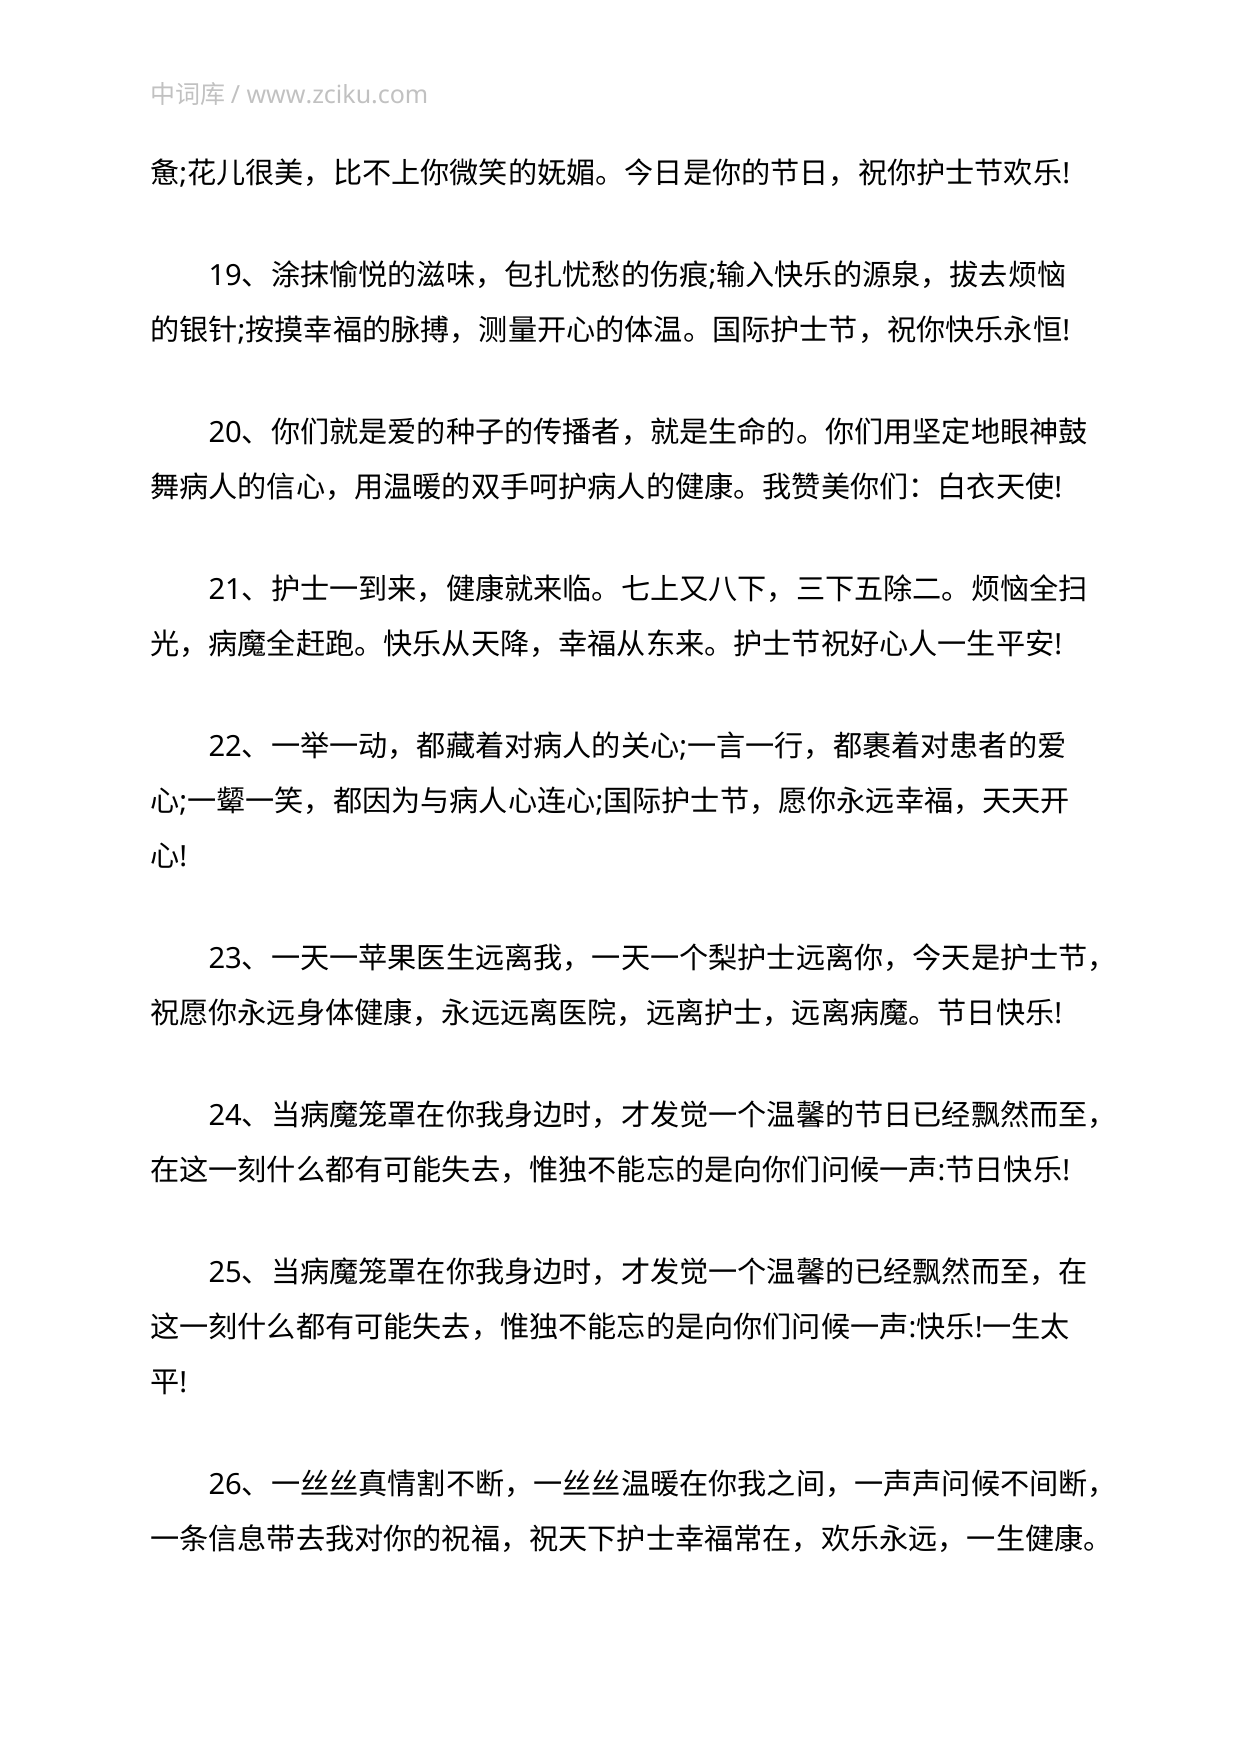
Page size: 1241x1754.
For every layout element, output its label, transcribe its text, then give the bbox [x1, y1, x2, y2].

text 26、一丝丝真情割不断，一丝丝温暖在你我之间，一声声问候不间断，一条信息带去我对你的祝福，祝天下护士幸福常在，欢乐永远，一生健康。 [150, 1461, 1090, 1558]
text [150, 150, 1090, 192]
text 23、一天一苹果医生远离我，一天一个梨护士远离你，今天是护士节，祝愿你永远身体健康，永远远离医院，远离护士，远离病魔。节日快乐! [150, 935, 1090, 1032]
text 20、你们就是爱的种子的传播者，就是生命的。你们用坚定地眼神鼓舞病人的信心，用温暖的双手呵护病人的健康。我赞美你们：白衣天使! [150, 409, 1090, 506]
text 24、当病魔笼罩在你我身边时，才发觉一个温馨的节日已经飘然而至，在这一刻什么都有可能失去，惟独不能忘的是向你们问候一声:节日快乐! [150, 1092, 1090, 1189]
text 22、一举一动，都藏着对病人的关心;一言一行，都裹着对患者的爱心;一颦一笑，都因为与病人心连心;国际护士节，愿你永远幸福，天天开心! [150, 723, 1090, 875]
text 25、当病魔笼罩在你我身边时，才发觉一个温馨的已经飘然而至，在这一刻什么都有可能失去，惟独不能忘的是向你们问候一声:快乐!一生太平! [150, 1249, 1090, 1401]
text 21、护士一到来，健康就来临。七上又八下，三下五除二。烦恼全扫光，病魔全赶跑。快乐从天降，幸福从东来。护士节祝好心人一生平安! [150, 566, 1090, 663]
text 19、涂抹愉悦的滋味，包扎忧愁的伤痕;输入快乐的源泉，拔去烦恼的银针;按摸幸福的脉搏，测量开心的体温。国际护士节，祝你快乐永恒! [150, 252, 1090, 349]
